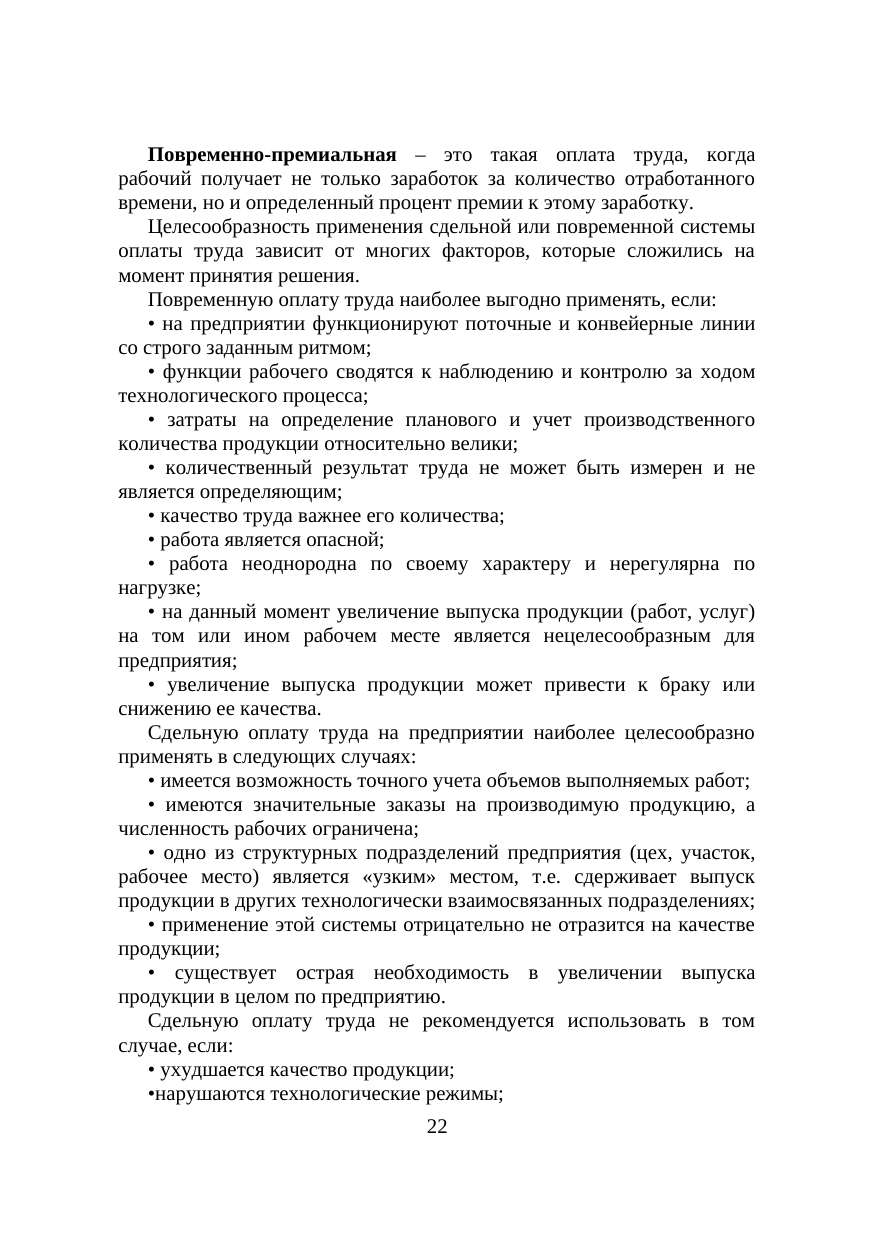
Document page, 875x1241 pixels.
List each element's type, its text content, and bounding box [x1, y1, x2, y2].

text • на предприятии функционируют поточные и конвейерные линии со строго заданным ритмом; [118, 311, 756, 359]
text •нарушаются технологические режимы; [118, 1081, 756, 1105]
text Повременную оплату труда наиболее выгодно применять, если: [118, 287, 756, 311]
text • имеется возможность точного учета объемов выполняемых работ; [118, 768, 756, 792]
text • существует острая необходимость в увеличении выпуска продукции в целом по предприятию. [118, 960, 756, 1008]
text Повременно-премиальная – это такая оплата труда, когда рабочий получает не только заработок за количество отработанного времени, но и определенный процент премии к этому заработку. [118, 142, 756, 214]
text Сдельную оплату труда не рекомендуется использовать в том случае, если: [118, 1008, 756, 1057]
text • функции рабочего сводятся к наблюдению и контролю за ходом технологического процесса; [118, 359, 756, 407]
text • применение этой системы отрицательно не отразится на качестве продукции; [118, 912, 756, 960]
text • затраты на определение планового и учет производственного количества продукции относительно велики; [118, 407, 756, 455]
text • работа является опасной; [118, 527, 756, 551]
text • качество труда важнее его количества; [118, 503, 756, 527]
text • количественный результат труда не может быть измерен и не является определяющим; [118, 455, 756, 503]
text • увеличение выпуска продукции может привести к браку или снижению ее качества. [118, 672, 756, 720]
text • имеются значительные заказы на производимую продукцию, а численность рабочих ограничена; [118, 792, 756, 840]
text • работа неоднородна по своему характеру и нерегулярна по нагрузке; [118, 551, 756, 599]
text Целесообразность применения сдельной или повременной системы оплаты труда зависит от многих факторов, которые сложились на момент принятия решения. [118, 214, 756, 287]
text • на данный момент увеличение выпуска продукции (работ, услуг) на том или ином рабочем месте является нецелесообразным для предприятия; [118, 599, 756, 672]
text • ухудшается качество продукции; [118, 1057, 756, 1081]
text • одно из структурных подразделений предприятия (цех, участок, рабочее место) является «узким» местом, т.е. сдерживает выпуск продукции в других технологически взаимосвязанных подразделениях; [118, 840, 756, 912]
text Сдельную оплату труда на предприятии наиболее целесообразно применять в следующих случаях: [118, 720, 756, 768]
